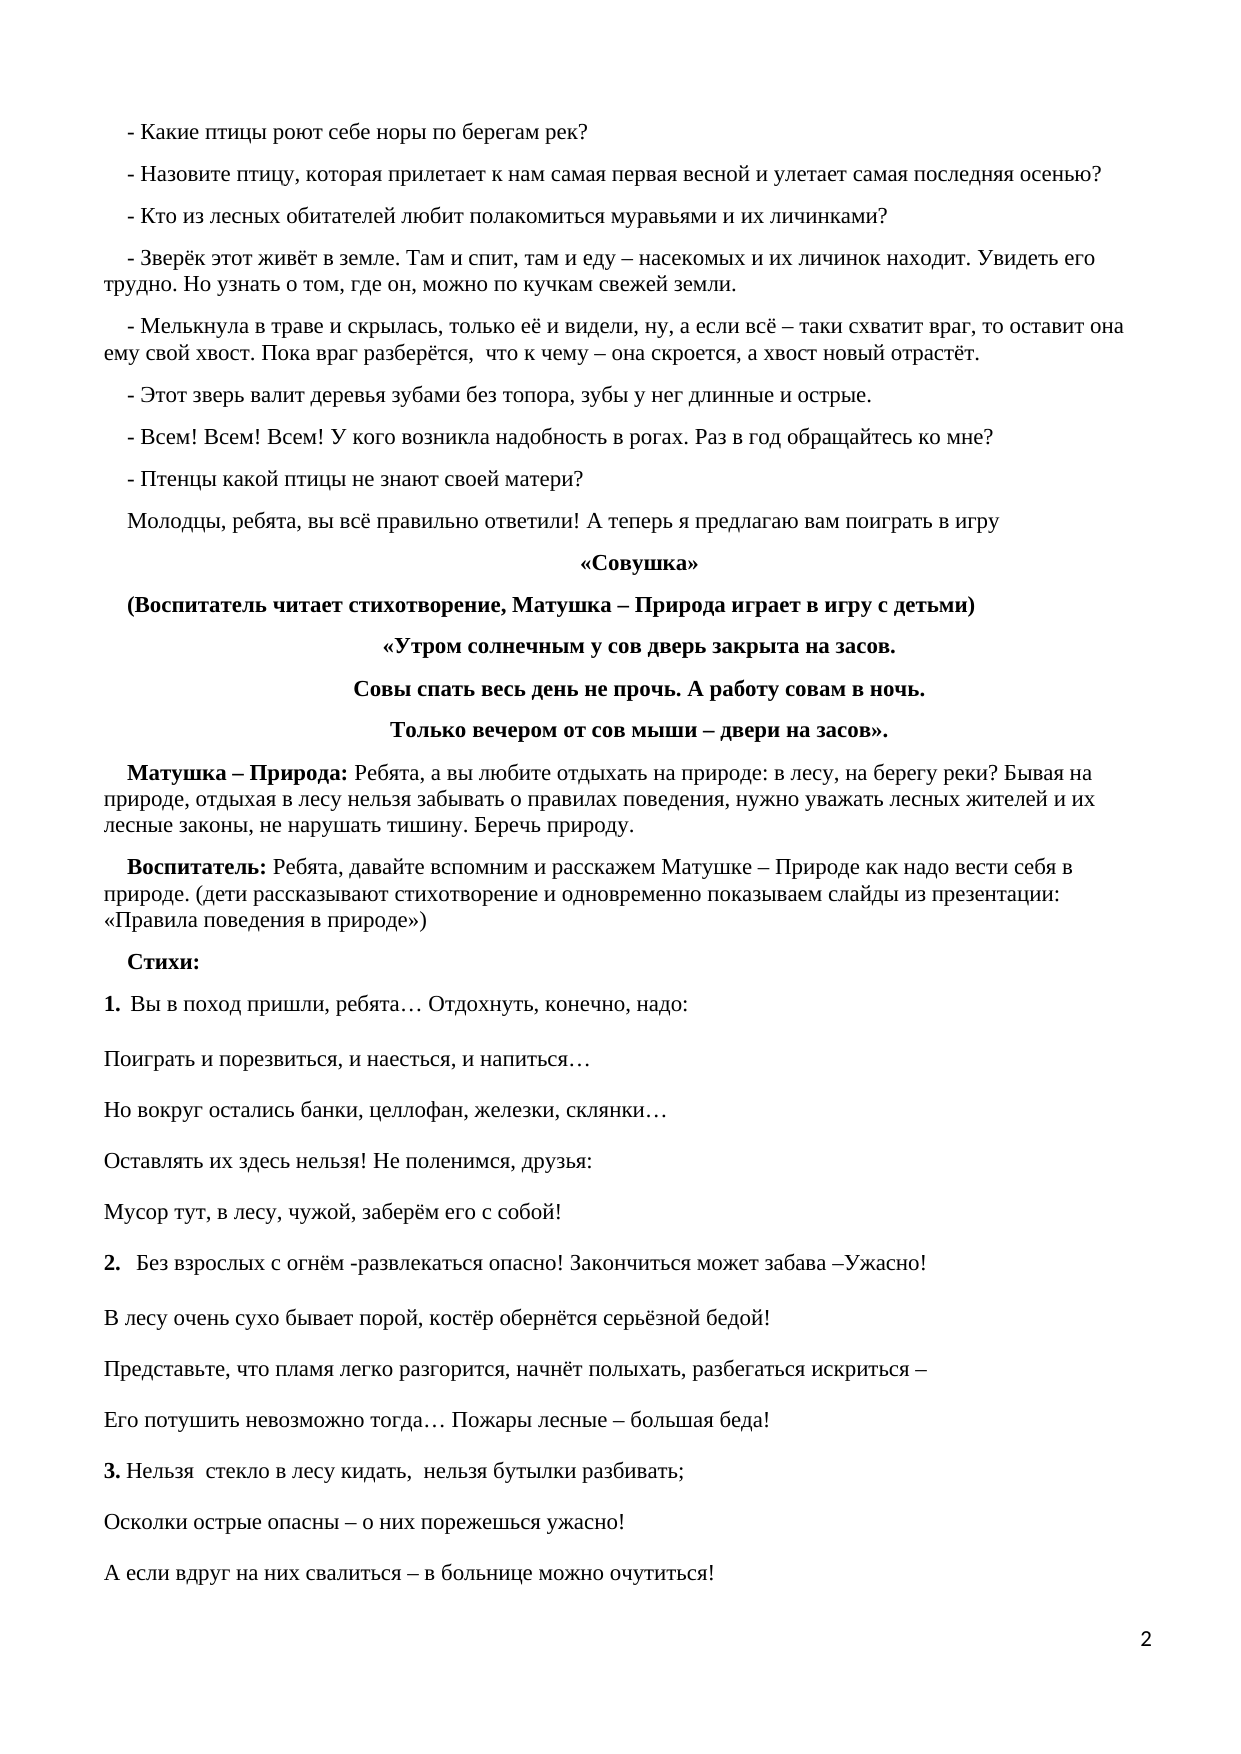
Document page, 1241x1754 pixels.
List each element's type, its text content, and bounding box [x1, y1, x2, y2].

text Только вечером от сов мыши – двери на засов». [103, 717, 1152, 743]
text Мусор тут, в лесу, чужой, заберём его с собой! [103, 1198, 1152, 1224]
text «Утром солнечным у сов дверь закрыта на засов. [103, 633, 1152, 659]
text Матушка – Природа: Ребята, а вы любите отдыхать на природе: в лесу, на берегу реки? Бывая на природе, отдыхая в лесу нельзя забывать о правилах поведения, нужно уважать лесных жителей и их лесные законы, не нарушать тишину. Беречь природу. [103, 758, 1152, 838]
text - Какие птицы роют себе норы по берегам рек? [103, 118, 1152, 144]
text 2. Без взрослых с огнём -развлекаться опасно! Закончиться может забава –Ужасно! [103, 1249, 1152, 1275]
text - Кто из лесных обитателей любит полакомиться муравьями и их личинками? [103, 202, 1152, 228]
text - Зверёк этот живёт в земле. Там и спит, там и еду – насекомых и их личинок находит. Увидеть его трудно. Но узнать о том, где он, можно по кучкам свежей земли. [103, 244, 1152, 297]
text Воспитатель: Ребята, давайте вспомним и расскажем Матушке – Природе как надо вести себя в природе. (дети рассказывают стихотворение и одновременно показываем слайды из презентации: «Правила поведения в природе») [103, 853, 1152, 932]
text - Всем! Всем! Всем! У кого возникла надобность в рогах. Раз в год обращайтесь ко мне? [103, 423, 1152, 449]
text Совы спать весь день не прочь. А работу совам в ночь. [103, 674, 1152, 701]
text - Мелькнула в траве и скрылась, только её и видели, ну, а если всё – таки схватит враг, то оставит она ему свой хвост. Пока враг разберётся, что к чему – она скроется, а хвост новый отрастёт. [103, 312, 1152, 365]
text Стихи: [103, 948, 1152, 974]
text - Птенцы какой птицы не знают своей матери? [103, 465, 1152, 491]
text «Совушка» [103, 549, 1152, 575]
text Но вокруг остались банки, целлофан, железки, склянки… [103, 1096, 1152, 1122]
text Представьте, что пламя легко разгорится, начнёт полыхать, разбегаться искриться – [103, 1355, 1152, 1381]
text - Этот зверь валит деревья зубами без топора, зубы у нег длинные и острые. [103, 381, 1152, 407]
text 1. Вы в поход пришли, ребята… Отдохнуть, конечно, надо: [103, 990, 1152, 1016]
text Молодцы, ребята, вы всё правильно ответили! А теперь я предлагаю вам поиграть в игру [103, 507, 1152, 533]
text (Воспитатель читает стихотворение, Матушка – Природа играет в игру с детьми) [103, 591, 1152, 617]
text - Назовите птицу, которая прилетает к нам самая первая весной и улетает самая последняя осенью? [103, 160, 1152, 186]
text Его потушить невозможно тогда… Пожары лесные – большая беда! [103, 1406, 1152, 1432]
text Осколки острые опасны – о них порежешься ужасно! [103, 1508, 1152, 1534]
text Оставлять их здесь нельзя! Не поленимся, друзья: [103, 1147, 1152, 1173]
text Поиграть и порезвиться, и наесться, и напиться… [103, 1045, 1152, 1071]
text 3. Нельзя стекло в лесу кидать, нельзя бутылки разбивать; [103, 1457, 1152, 1483]
text В лесу очень сухо бывает порой, костёр обернётся серьёзной бедой! [103, 1304, 1152, 1330]
text А если вдруг на них свалиться – в больнице можно очутиться! [103, 1559, 1152, 1586]
